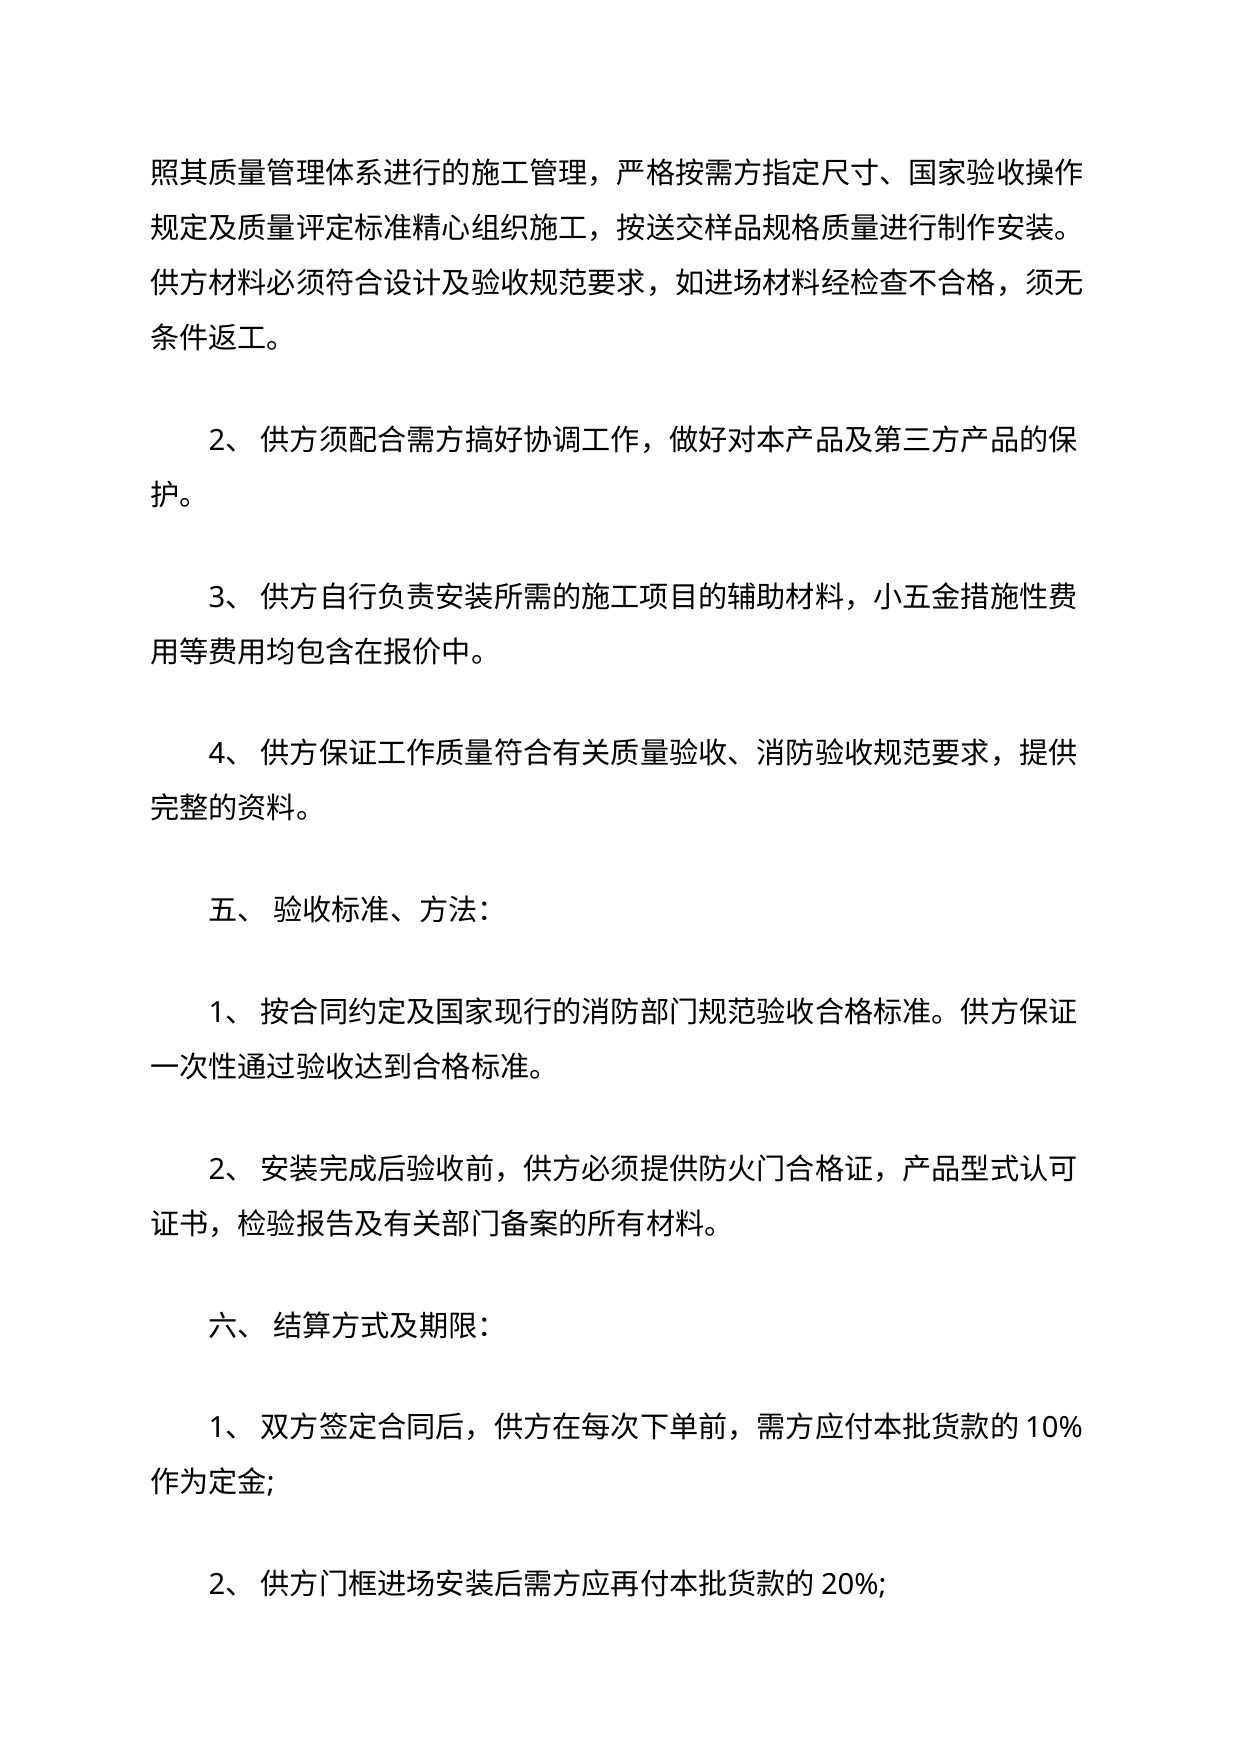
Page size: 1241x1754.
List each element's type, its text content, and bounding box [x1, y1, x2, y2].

text 六、 结算方式及期限： [150, 1302, 1090, 1344]
text 2、 安装完成后验收前，供方必须提供防火门合格证，产品型式认可证书，检验报告及有关部门备案的所有材料。 [150, 1145, 1090, 1243]
text 1、 按合同约定及国家现行的消防部门规范验收合格标准。供方保证一次性通过验收达到合格标准。 [150, 988, 1090, 1086]
text 3、 供方自行负责安装所需的施工项目的辅助材料，小五金措施性费用等费用均包含在报价中。 [150, 573, 1090, 671]
text 2、 供方门框进场安装后需方应再付本批货款的20%; [150, 1561, 1090, 1603]
text 1、 双方签定合同后，供方在每次下单前，需方应付本批货款的10%作为定金; [150, 1404, 1090, 1501]
text 五、 验收标准、方法： [150, 887, 1090, 929]
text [150, 150, 1090, 357]
text 4、 供方保证工作质量符合有关质量验收、消防验收规范要求，提供完整的资料。 [150, 730, 1090, 827]
text 2、 供方须配合需方搞好协调工作，做好对本产品及第三方产品的保护。 [150, 416, 1090, 514]
